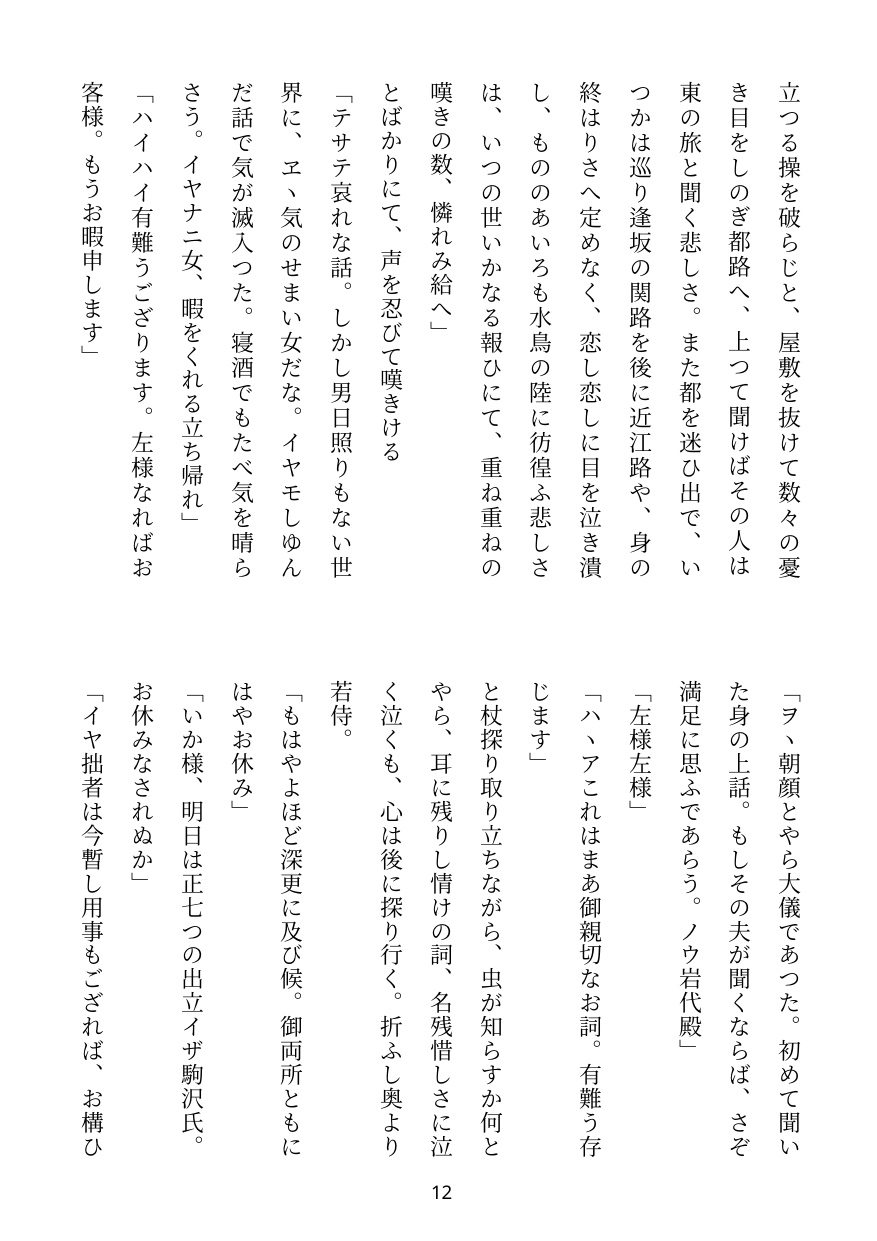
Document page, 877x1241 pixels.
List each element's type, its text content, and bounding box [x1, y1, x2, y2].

text 「ハイハイ有難うござります。左様なればお客様。もうお暇申します」 [68, 81, 168, 580]
text 「ヲヽ朝顔とやら大儀であつた。初めて聞いた身の上話。もしその夫が聞くならば、さぞ満足に思ふであらう。ノウ岩代殿」 [666, 660, 815, 1159]
text 「イヤ拙者は今暫し用事もござれば、お構ひなくお先へ」 [68, 660, 118, 1159]
text と杖探り取り立ちながら、虫が知らすか何とやら、耳に残りし情けの詞、名残惜しさに泣く泣くも、心は後に探り行く。折ふし奥より若侍。 [317, 660, 516, 1159]
text 「ハヽアこれはまあ御親切なお詞。有難う存じます」 [516, 660, 616, 1159]
text 「もはやよほど深更に及び候。御両所ともにはやお休み」 [217, 660, 317, 1159]
text 「テサテ哀れな話。しかし男日照りもない世界に、ヱヽ気のせまい女だな。イヤモしゆんだ話で気が滅入つた。寝酒でもたべ気を晴らさう。イヤナニ女、暇をくれる立ち帰れ」 [168, 81, 367, 580]
text とばかりにて、声を忍びて嘆きける [367, 81, 417, 580]
text 「いか様、明日は正七つの出立イザ駒沢氏。お休みなされぬか」 [118, 660, 217, 1159]
text 「左様左様」 [616, 660, 666, 1159]
